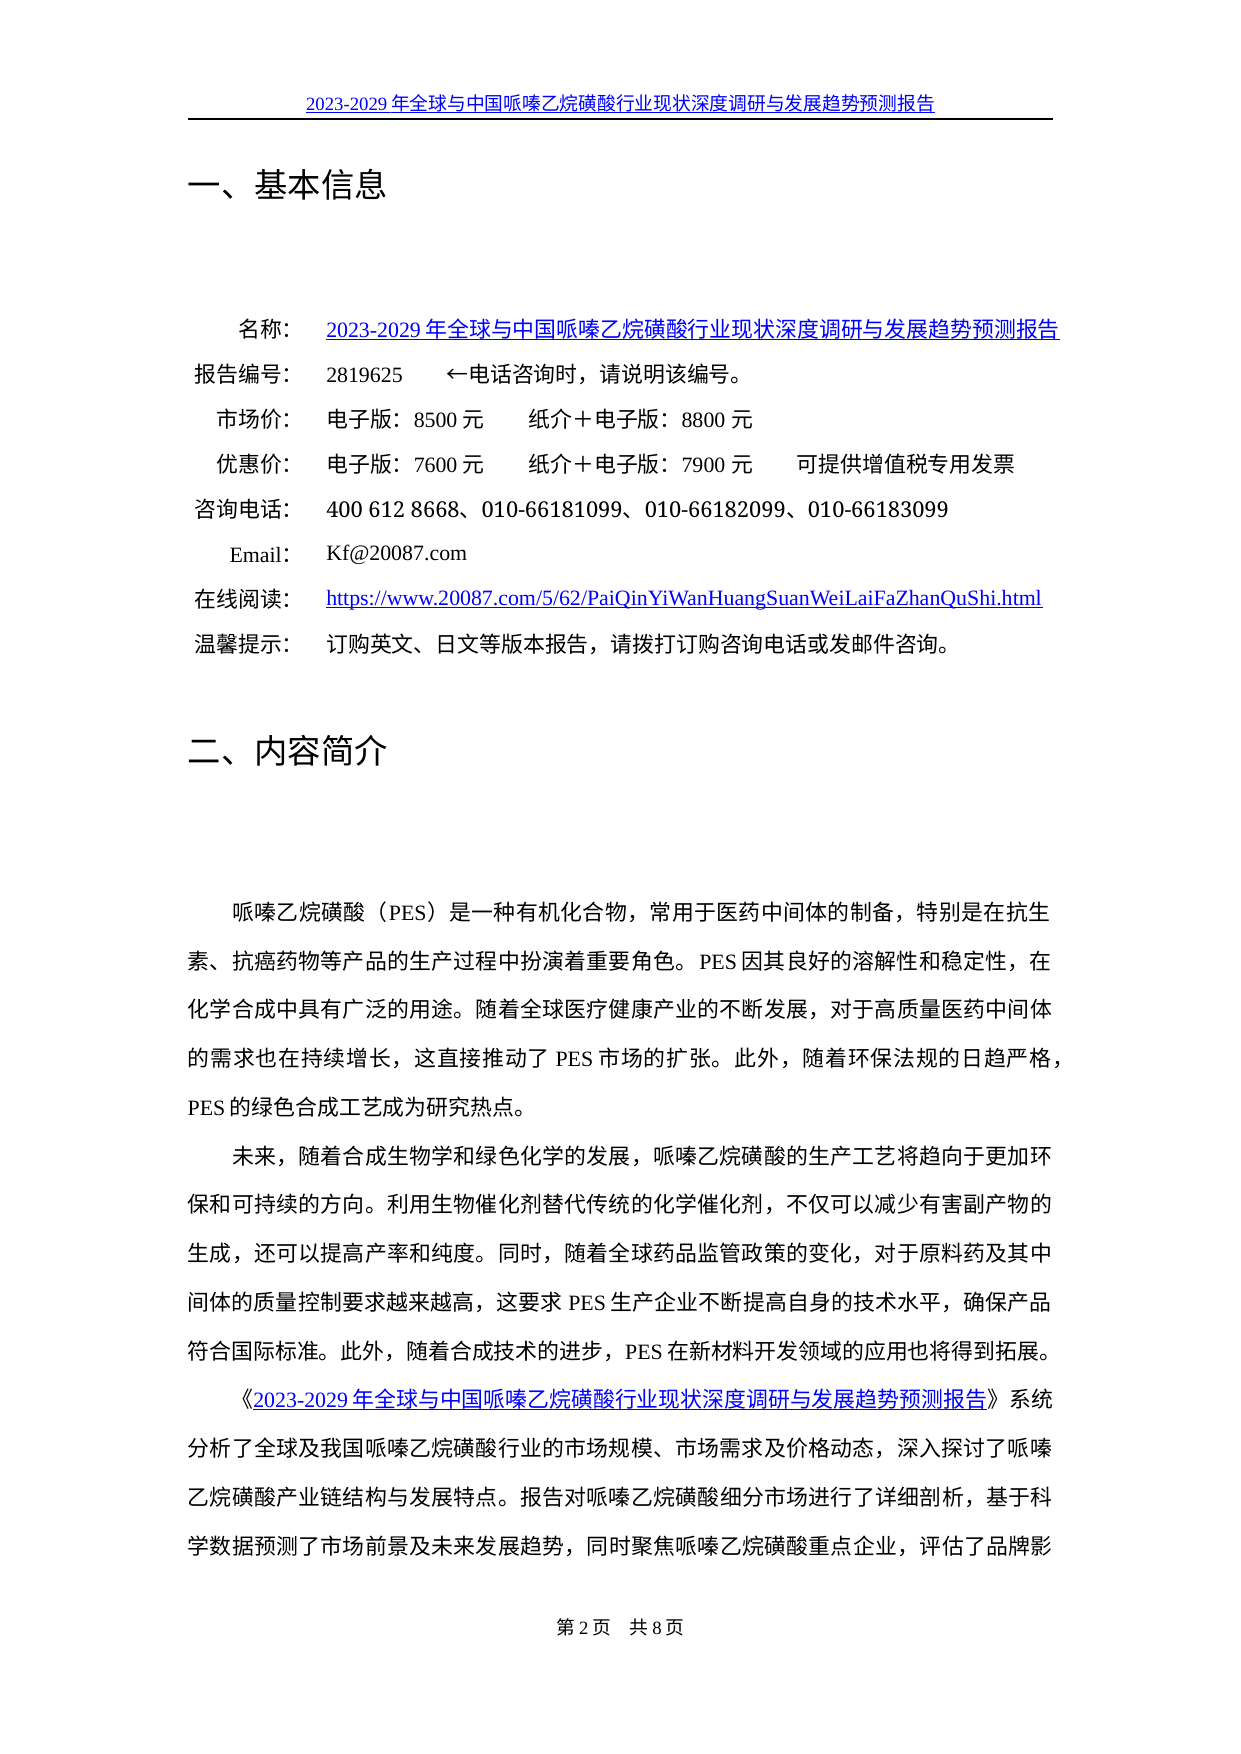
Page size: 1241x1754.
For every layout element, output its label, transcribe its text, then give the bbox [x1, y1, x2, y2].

title 一、基本信息 [187, 150, 1053, 215]
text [187, 894, 1053, 1561]
table_cell [315, 582, 1073, 627]
table_cell 优惠价： [167, 447, 315, 492]
table_cell Kf@20087.com [315, 537, 1073, 582]
table_cell 市场价： [167, 402, 315, 447]
table_cell 2819625 ←电话咨询时，请说明该编号。 [315, 357, 1073, 402]
table_cell 电子版：8500 元 纸介＋电子版：8800 元 [315, 402, 1073, 447]
table_cell 400 612 8668、010-66181099、010-66182099、010-66183099 [315, 492, 1073, 537]
table_header 名称： [167, 312, 315, 357]
table_cell 咨询电话： [167, 492, 315, 537]
table_header 2023-2029年全球与中国哌嗪乙烷磺酸行业现状深度调研与发展趋势预测报告 [315, 312, 1073, 357]
title 二、内容简介 [187, 717, 1053, 782]
table_cell Email： [167, 537, 315, 582]
table_cell 报告编号： [167, 357, 315, 402]
table_cell 电子版：7600 元 纸介＋电子版：7900 元 可提供增值税专用发票 [315, 447, 1073, 492]
table_cell 订购英文、日文等版本报告，请拨打订购咨询电话或发邮件咨询。 [315, 627, 1073, 672]
table_cell 温馨提示： [167, 627, 315, 672]
table_cell 在线阅读： [167, 582, 315, 627]
